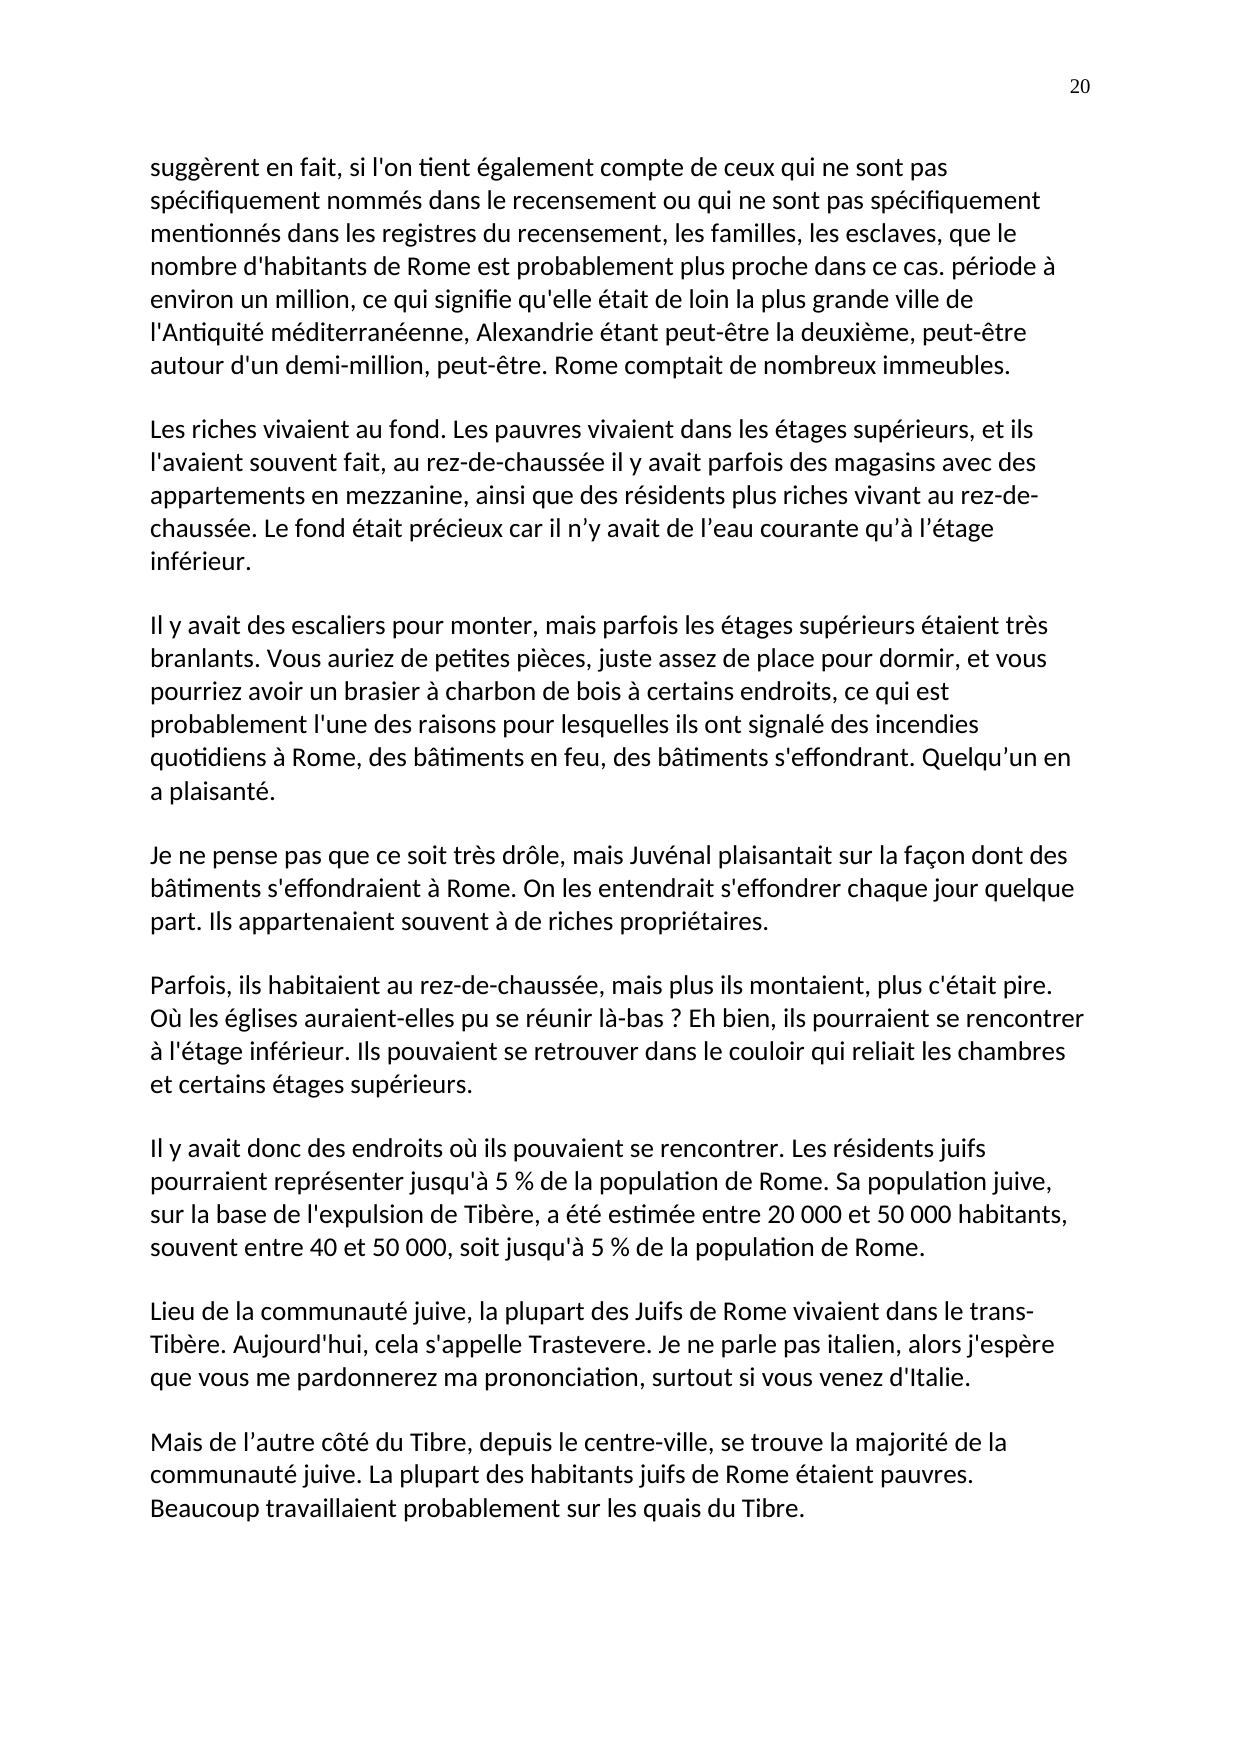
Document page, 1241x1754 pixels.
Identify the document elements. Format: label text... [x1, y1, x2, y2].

text Les riches vivaient au fond. Les pauvres vivaient dans les étages supérieurs, et ils l'avaient souvent fait, au rez-de-chaussée il y avait parfois des magasins avec des appartements en mezzanine, ainsi que des résidents plus riches vivant au rez-de-chaussée. Le fond était précieux car il n’y avait de l’eau courante qu’à l’étage inférieur. [150, 412, 1090, 577]
text Il y avait donc des endroits où ils pouvaient se rencontrer. Les résidents juifs pourraient représenter jusqu'à 5 % de la population de Rome. Sa population juive, sur la base de l'expulsion de Tibère, a été estimée entre 20 000 et 50 000 habitants, souvent entre 40 et 50 000, soit jusqu'à 5 % de la population de Rome. [150, 1131, 1090, 1263]
text Mais de l’autre côté du Tibre, depuis le centre-ville, se trouve la majorité de la communauté juive. La plupart des habitants juifs de Rome étaient pauvres. Beaucoup travaillaient probablement sur les quais du Tibre. [150, 1425, 1090, 1524]
text Il y avait des escaliers pour monter, mais parfois les étages supérieurs étaient très branlants. Vous auriez de petites pièces, juste assez de place pour dormir, et vous pourriez avoir un brasier à charbon de bois à certains endroits, ce qui est probablement l'une des raisons pour lesquelles ils ont signalé des incendies quotidiens à Rome, des bâtiments en feu, des bâtiments s'effondrant. Quelqu’un en a plaisanté. [150, 608, 1090, 807]
text Lieu de la communauté juive, la plupart des Juifs de Rome vivaient dans le trans-Tibère. Aujourd'hui, cela s'appelle Trastevere. Je ne parle pas italien, alors j'espère que vous me pardonnerez ma prononciation, surtout si vous venez d'Italie. [150, 1294, 1090, 1393]
text Parfois, ils habitaient au rez-de-chaussée, mais plus ils montaient, plus c'était pire. Où les églises auraient-elles pu se réunir là-bas ? Eh bien, ils pourraient se rencontrer à l'étage inférieur. Ils pouvaient se retrouver dans le couloir qui reliait les chambres et certains étages supérieurs. [150, 968, 1090, 1100]
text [150, 150, 1090, 381]
text Je ne pense pas que ce soit très drôle, mais Juvénal plaisantait sur la façon dont des bâtiments s'effondraient à Rome. On les entendrait s'effondrer chaque jour quelque part. Ils appartenaient souvent à de riches propriétaires. [150, 838, 1090, 937]
